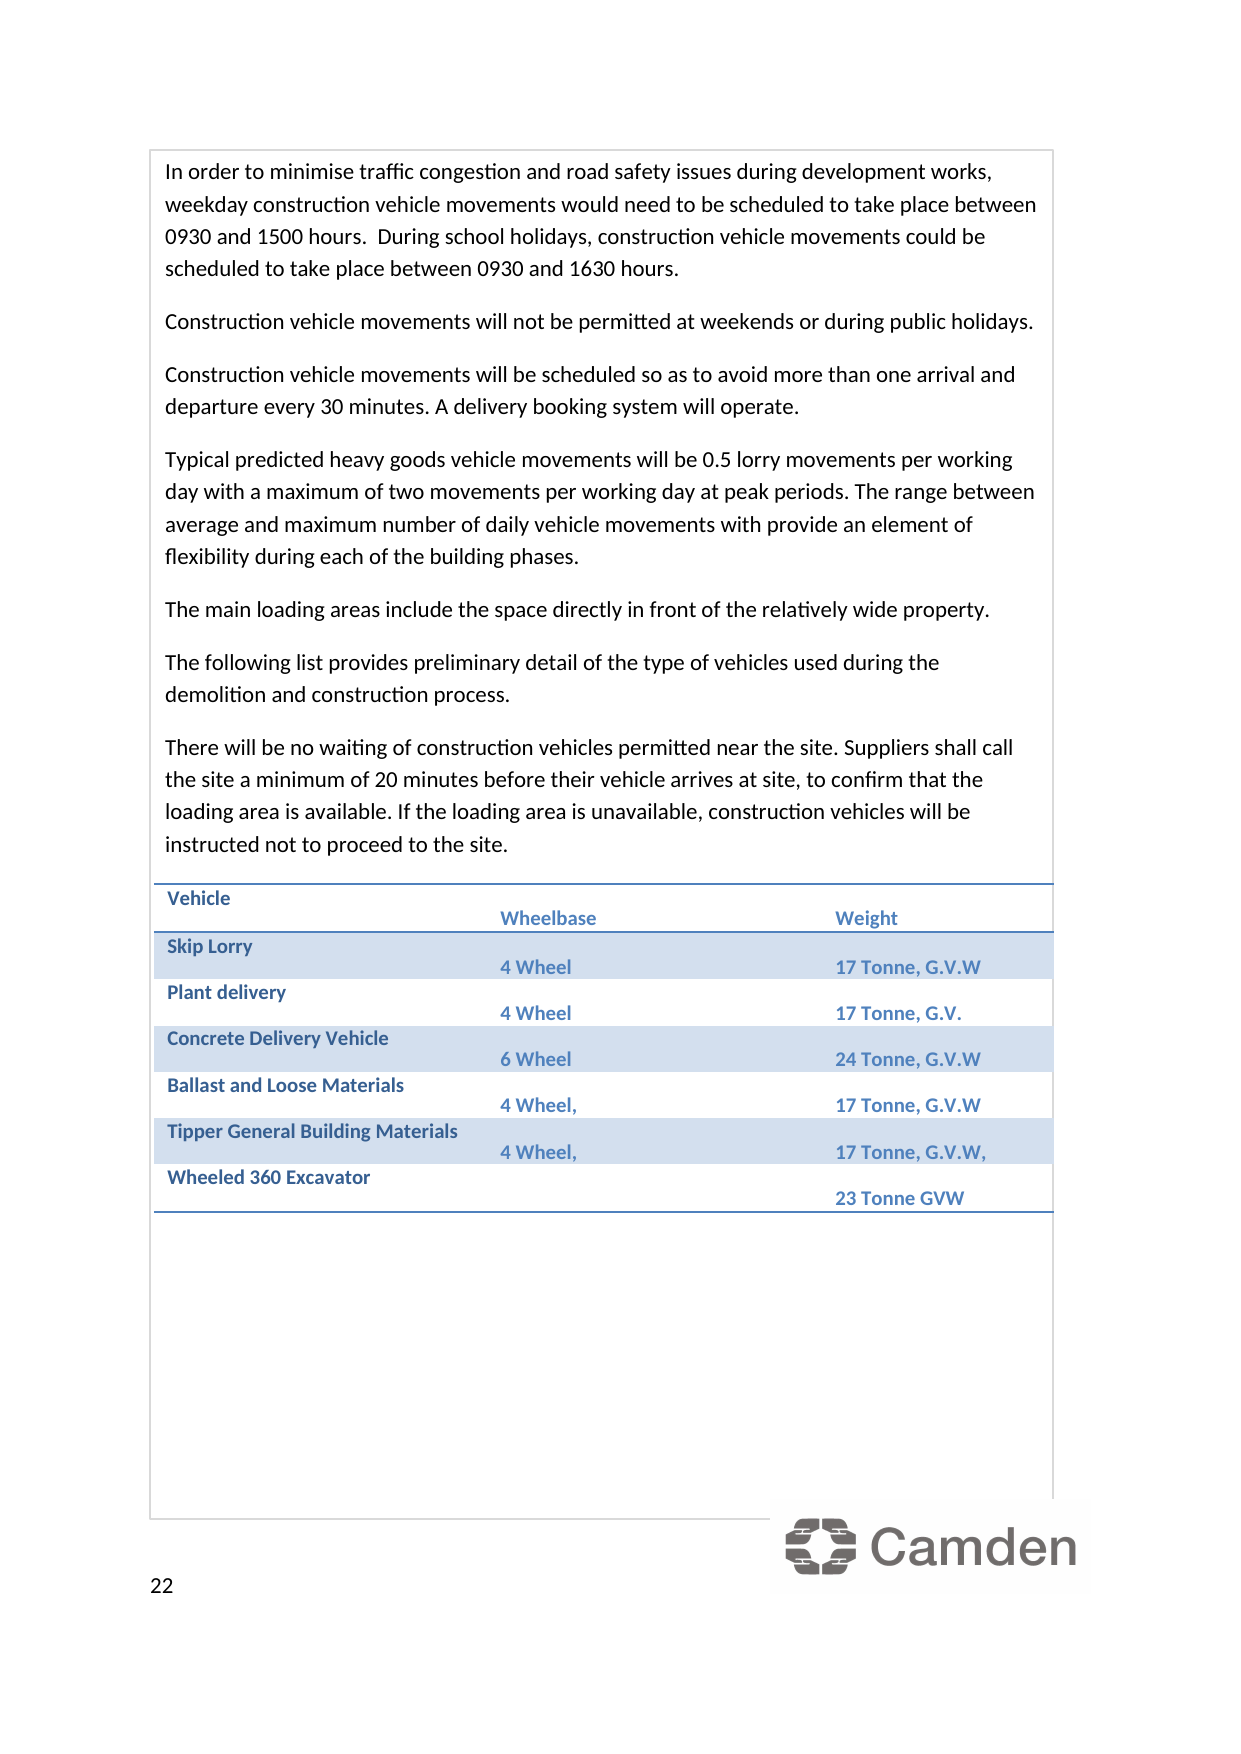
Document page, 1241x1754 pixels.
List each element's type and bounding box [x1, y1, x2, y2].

picture [770, 1499, 1091, 1594]
